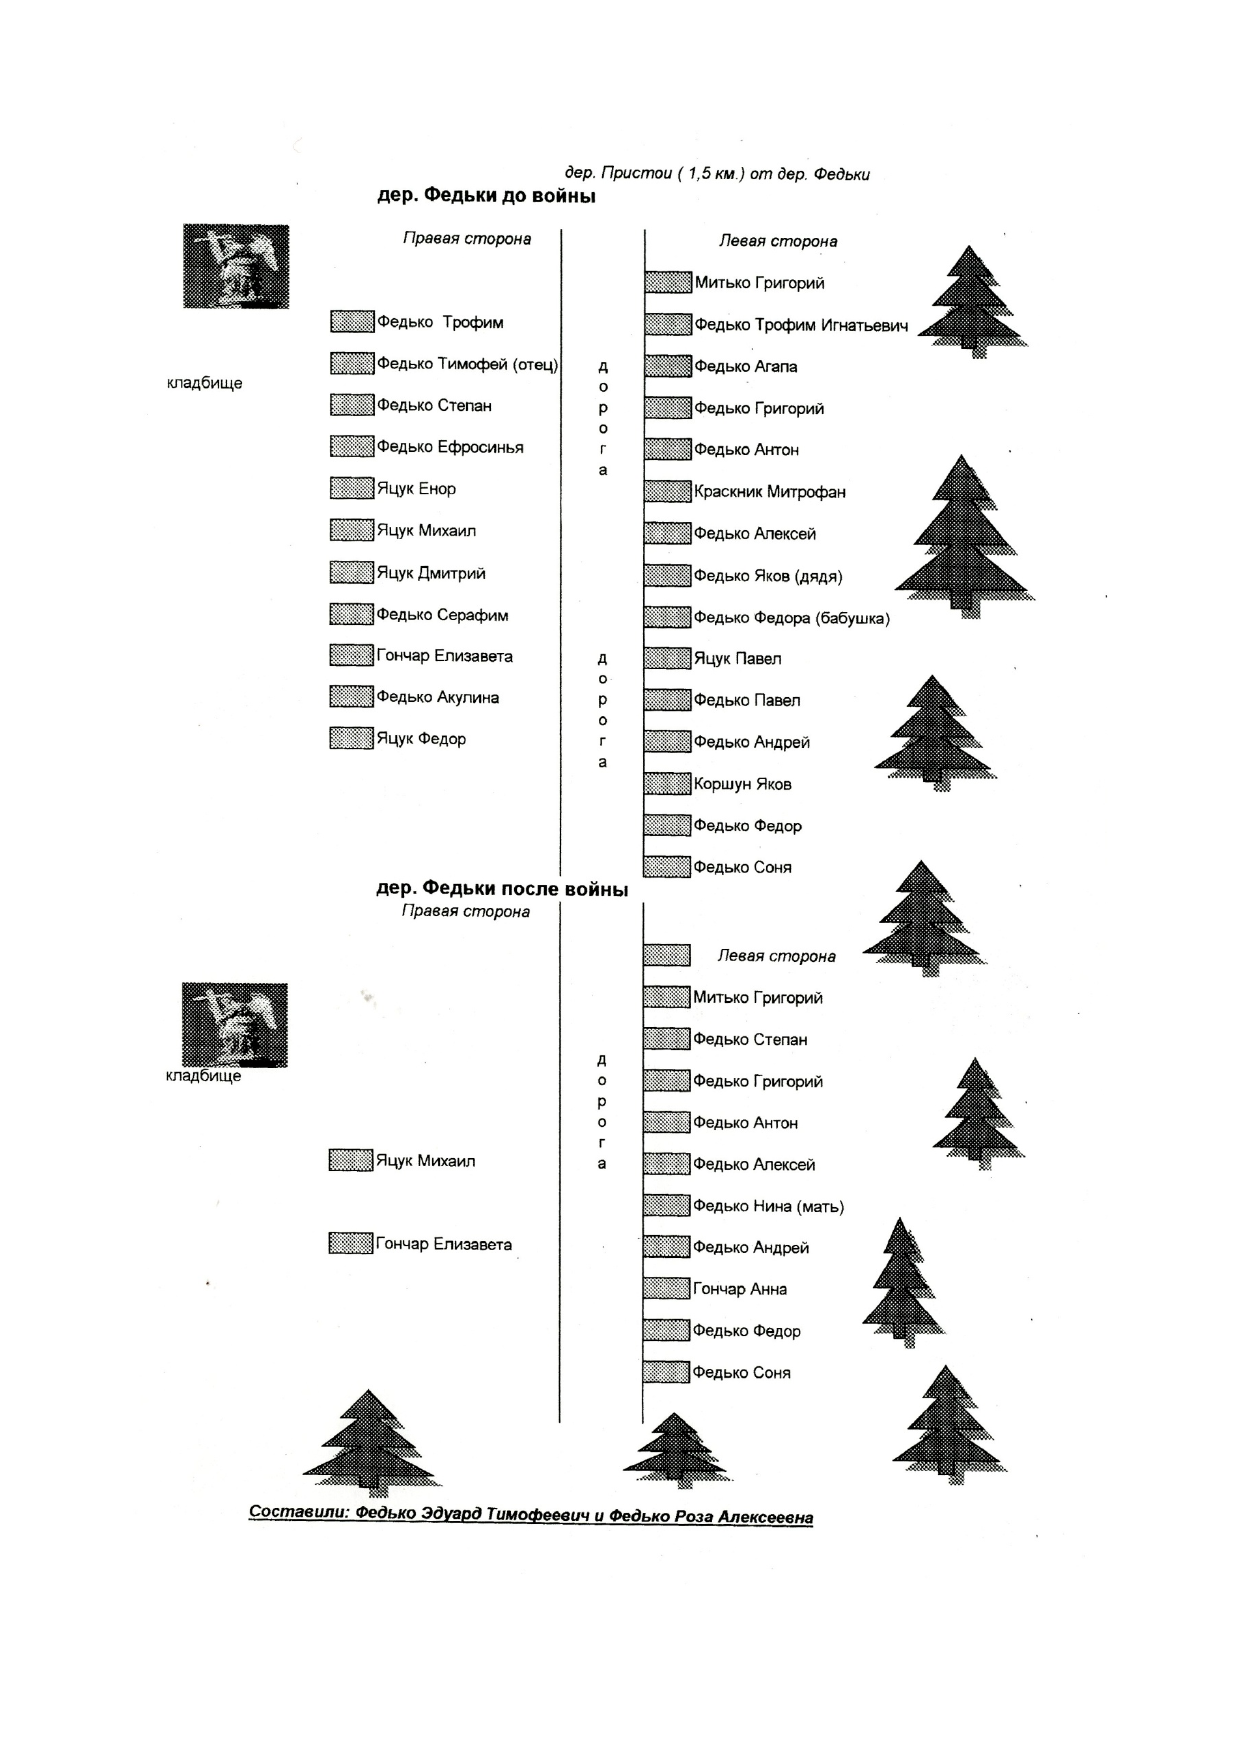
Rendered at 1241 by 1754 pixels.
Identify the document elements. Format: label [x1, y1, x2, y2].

picture [132, 118, 1108, 1586]
